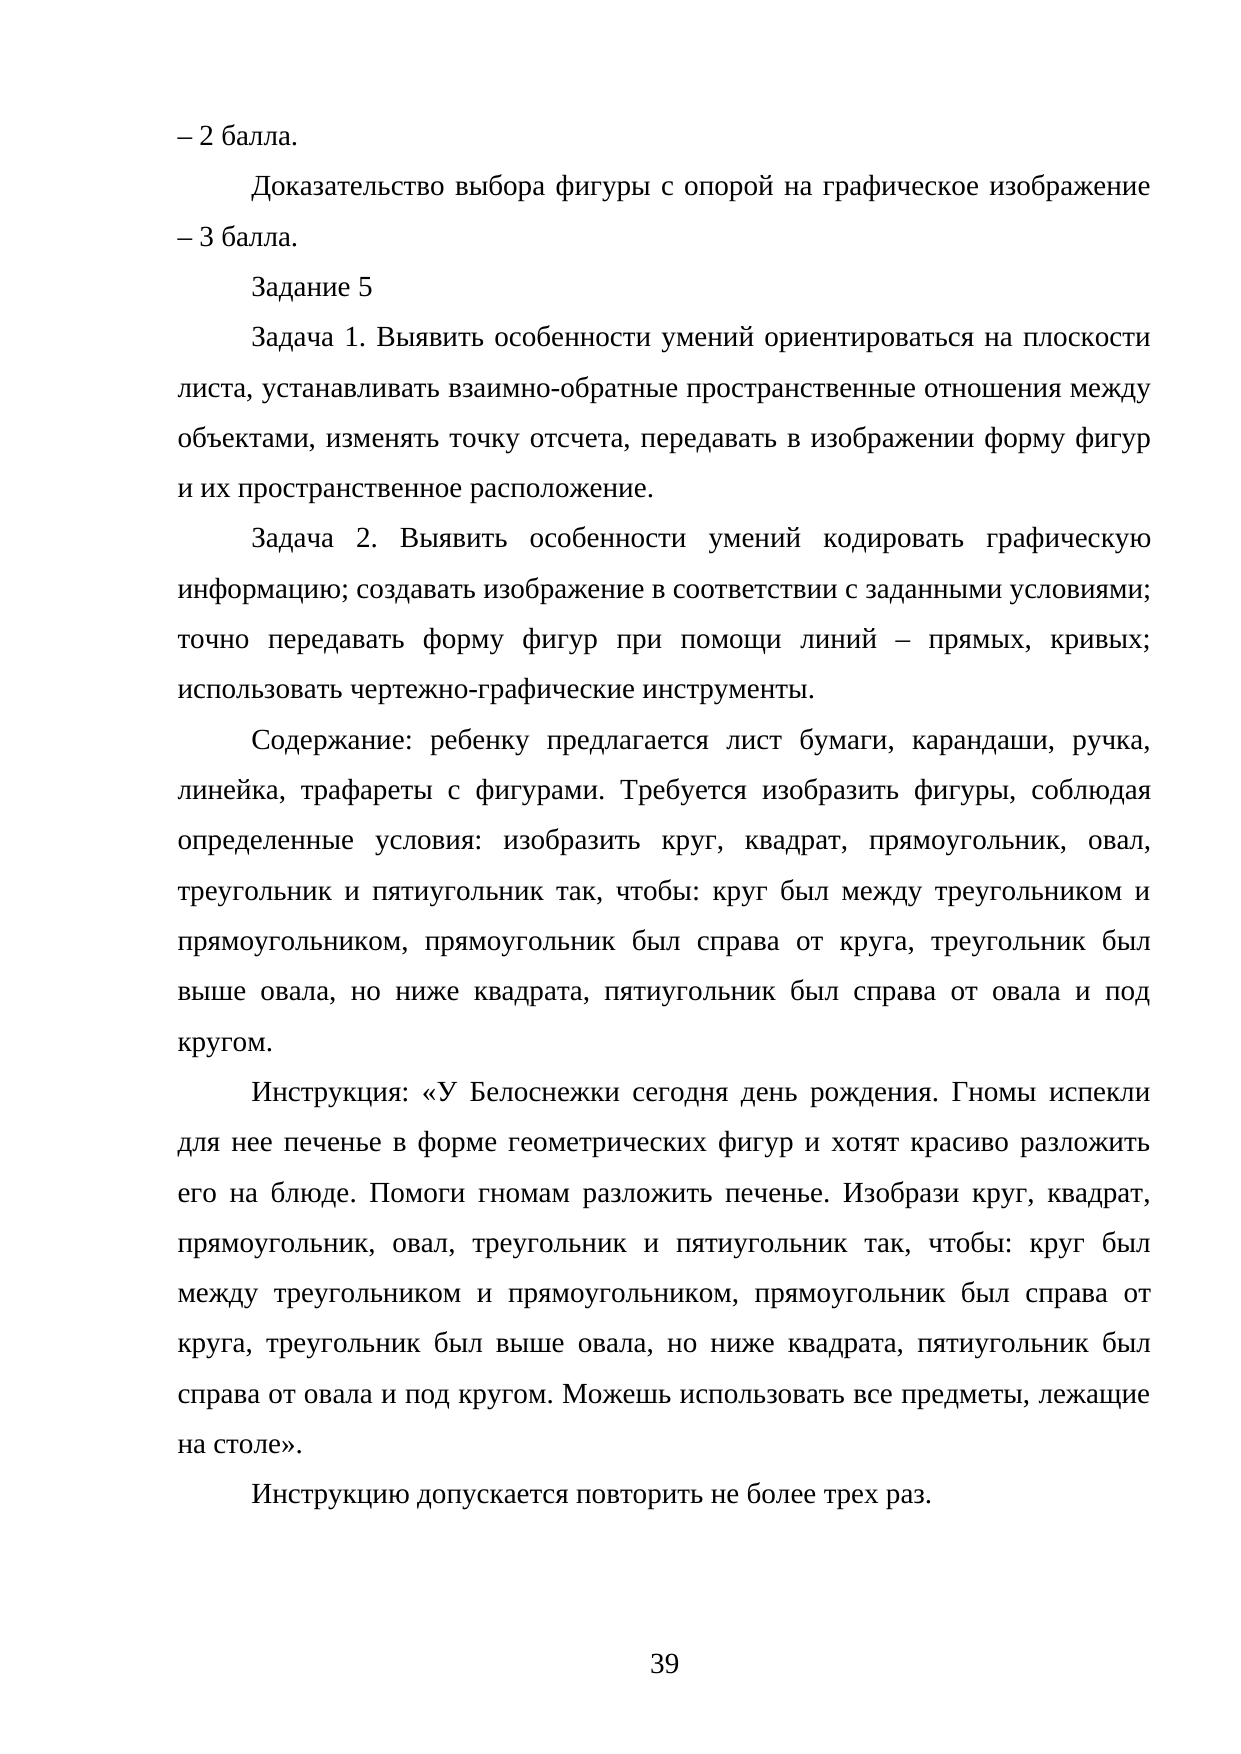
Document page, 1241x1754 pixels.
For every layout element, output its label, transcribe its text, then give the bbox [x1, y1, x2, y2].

text Инструкция: «У Белоснежки сегодня день рождения. Гномы испекли для нее печенье в форме геометрических фигур и хотят красиво разложить его на блюде. Помоги гномам разложить печенье. Изобрази круг, квадрат, прямоугольник, овал, треугольник и пятиугольник так, чтобы: круг был между треугольником и прямоугольником, прямоугольник был справа от круга, треугольник был выше овала, но ниже квадрата, пятиугольник был справа от овала и под кругом. Можешь использовать все предметы, лежащие на столе». [177, 1074, 1152, 1460]
text Задание 5 [177, 269, 1152, 303]
text Инструкцию допускается повторить не более трех раз. [177, 1477, 1152, 1510]
text Задача 2. Выявить особенности умений кодировать графическую информацию; создавать изображение в соответствии с заданными условиями; точно передавать форму фигур при помощи линий – прямых, кривых; использовать чертежно-графические инструменты. [177, 521, 1152, 705]
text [177, 118, 1152, 152]
text Задача 1. Выявить особенности умений ориентироваться на плоскости листа, устанавливать взаимно-обратные пространственные отношения между объектами, изменять точку отсчета, передавать в изображении форму фигур и их пространственное расположение. [177, 319, 1152, 504]
text Содержание: ребенку предлагается лист бумаги, карандаши, ручка, линейка, трафареты с фигурами. Требуется изобразить фигуры, соблюдая определенные условия: изобразить круг, квадрат, прямоугольник, овал, треугольник и пятиугольник так, чтобы: круг был между треугольником и прямоугольником, прямоугольник был справа от круга, треугольник был выше овала, но ниже квадрата, пятиугольник был справа от овала и под кругом. [177, 722, 1152, 1057]
text Доказательство выбора фигуры с опорой на графическое изображение – 3 балла. [177, 168, 1152, 252]
